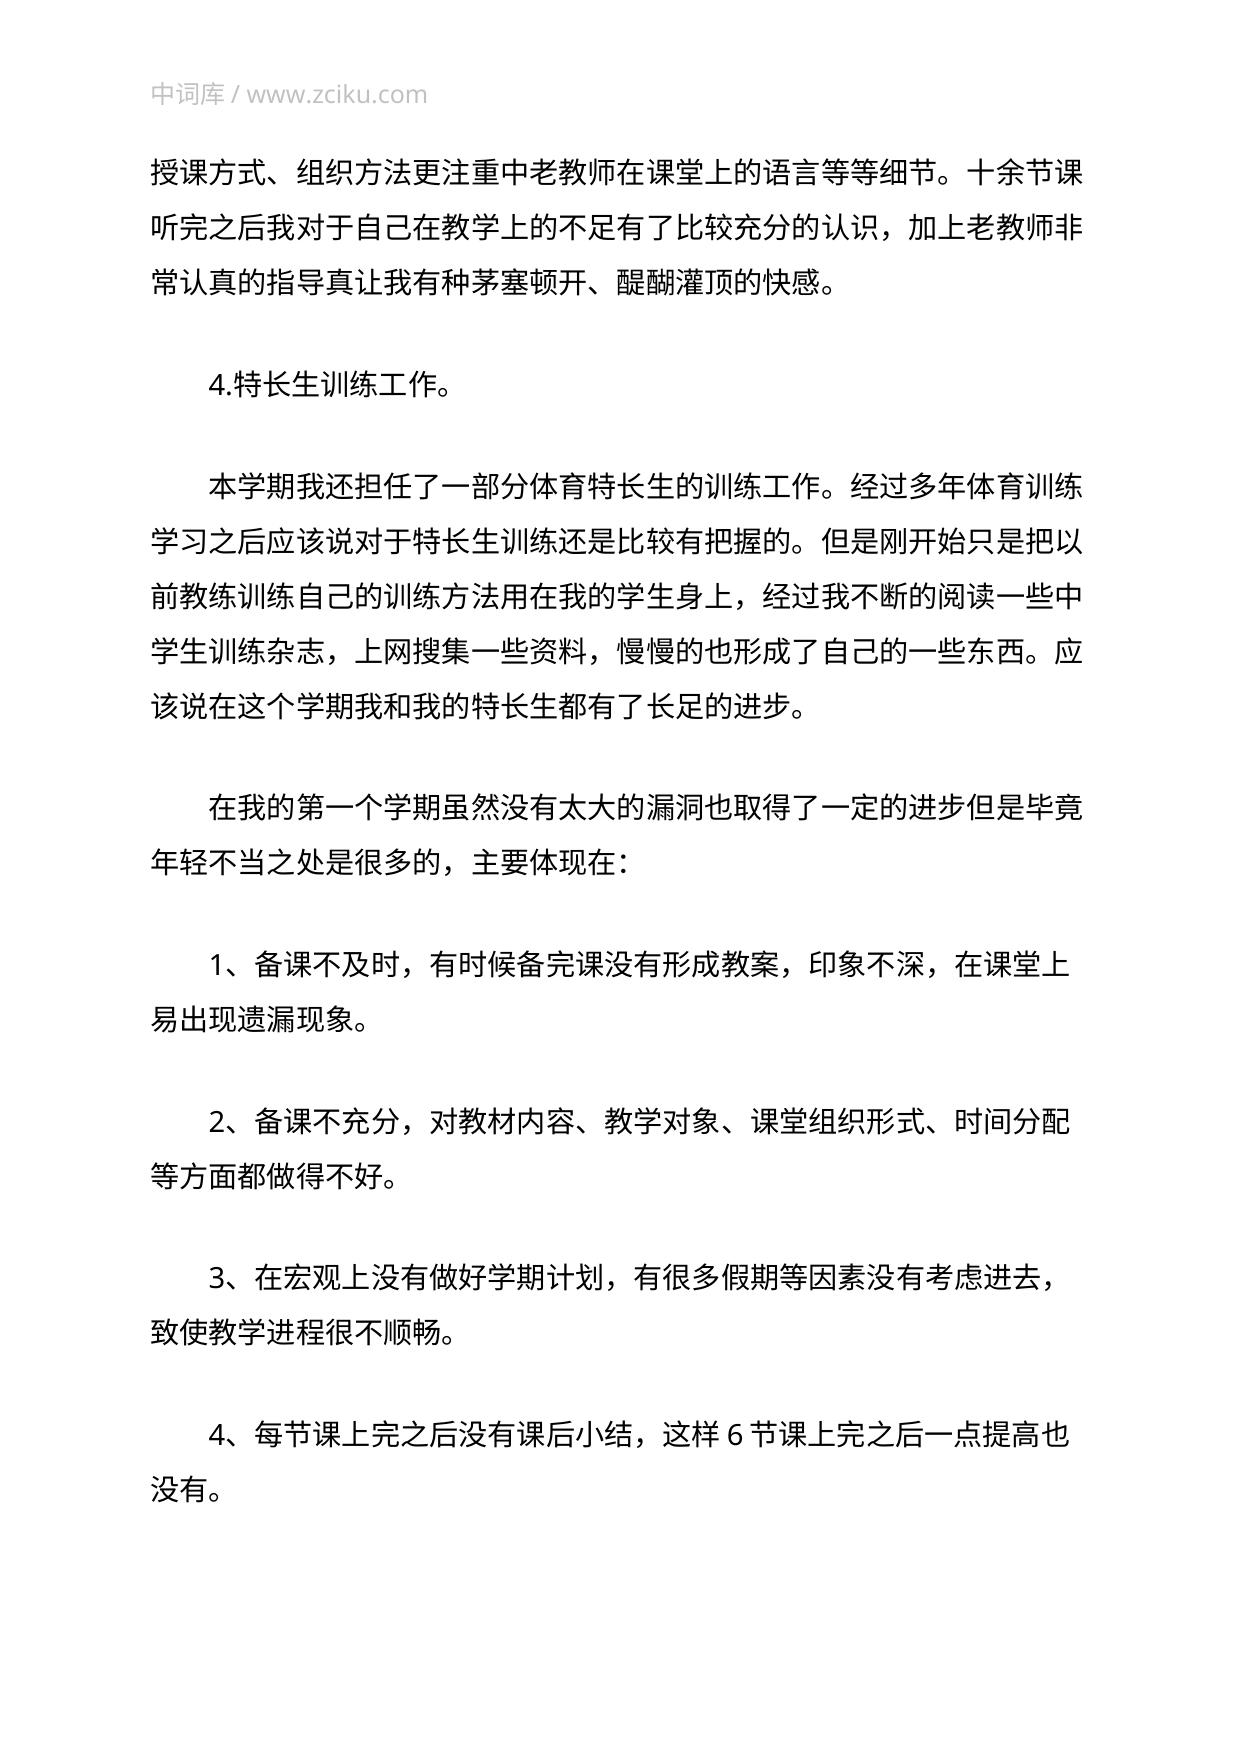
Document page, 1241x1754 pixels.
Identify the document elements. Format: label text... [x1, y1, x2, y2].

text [150, 150, 1090, 302]
text 2、备课不充分，对教材内容、教学对象、课堂组织形式、时间分配等方面都做得不好。 [150, 1098, 1090, 1196]
text 本学期我还担任了一部分体育特长生的训练工作。经过多年体育训练学习之后应该说对于特长生训练还是比较有把握的。但是刚开始只是把以前教练训练自己的训练方法用在我的学生身上，经过我不断的阅读一些中学生训练杂志，上网搜集一些资料，慢慢的也形成了自己的一些东西。应该说在这个学期我和我的特长生都有了长足的进步。 [150, 463, 1090, 725]
text 4.特长生训练工作。 [150, 362, 1090, 404]
text 3、在宏观上没有做好学期计划，有很多假期等因素没有考虑进去，致使教学进程很不顺畅。 [150, 1255, 1090, 1352]
text 1、备课不及时，有时候备完课没有形成教案，印象不深，在课堂上易出现遗漏现象。 [150, 942, 1090, 1039]
text 在我的第一个学期虽然没有太大的漏洞也取得了一定的进步但是毕竟年轻不当之处是很多的，主要体现在： [150, 785, 1090, 882]
text 4、每节课上完之后没有课后小结，这样6节课上完之后一点提高也没有。 [150, 1412, 1090, 1509]
